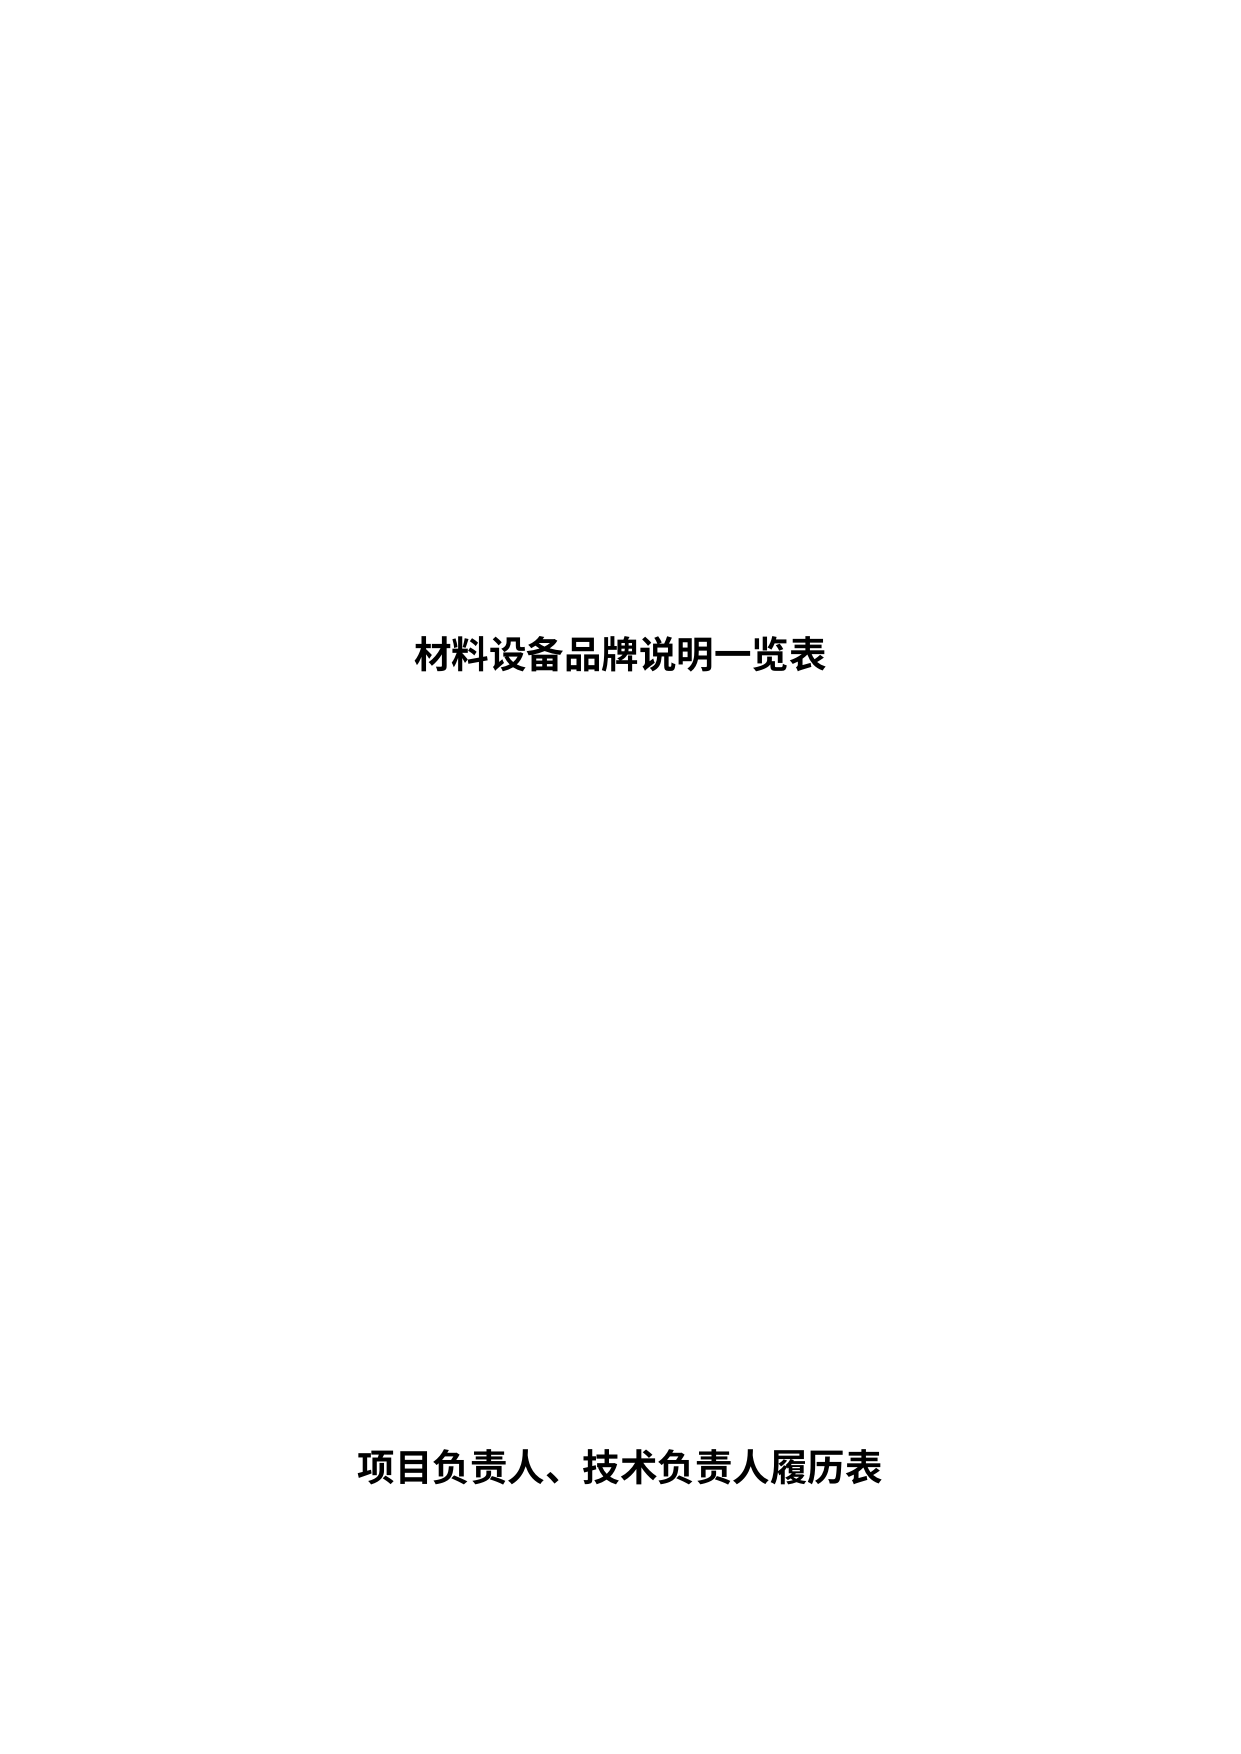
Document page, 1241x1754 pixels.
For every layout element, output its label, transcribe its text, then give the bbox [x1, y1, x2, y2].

text 材料设备品牌说明一览表 [175, 620, 1065, 685]
text 项目负责人、技术负责人履历表 [175, 1432, 1065, 1497]
